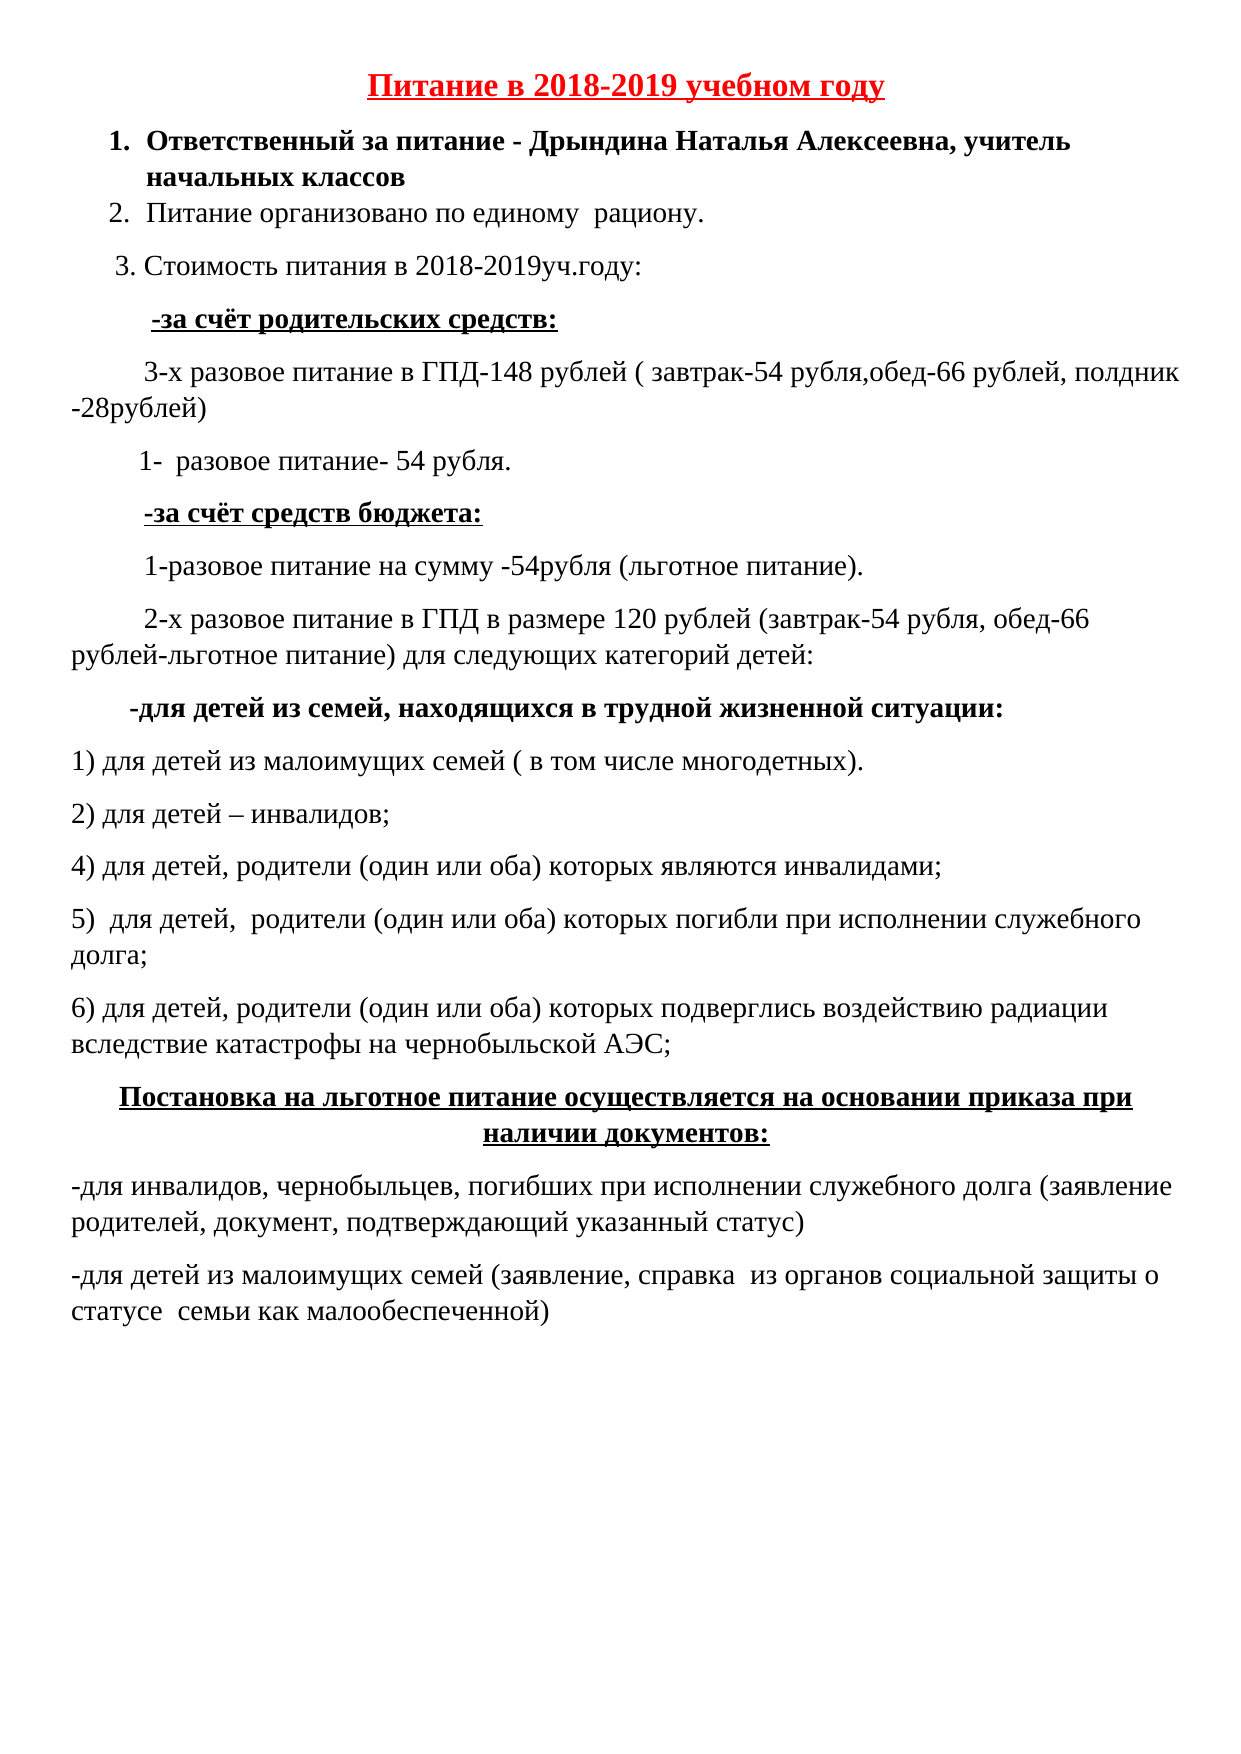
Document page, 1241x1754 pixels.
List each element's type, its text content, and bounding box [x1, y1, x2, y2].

list Ответственный за питание - Дрындина Наталья Алексеевна, учитель начальных классов [108, 123, 1181, 193]
text 1-разовое питание на сумму -54рубля (льготное питание). [71, 548, 1181, 582]
text 2-х разовое питание в ГПД в размере 120 рублей (завтрак-54 рубля, обед-66 рублей-льготное питание) для следующих категорий детей: [71, 601, 1181, 671]
text -для детей из семей, находящихся в трудной жизненной ситуации: [71, 690, 1181, 724]
text Питание в 2018-2019 учебном году [71, 65, 1181, 103]
text 1) для детей из малоимущих семей ( в том числе многодетных). [71, 743, 1181, 776]
list разовое питание- 54 рубля. [138, 443, 1181, 476]
text -за счёт средств бюджета: [71, 496, 1181, 529]
text 5) для детей, родители (один или оба) которых погибли при исполнении служебного долга; [71, 901, 1181, 971]
text 4) для детей, родители (один или оба) которых являются инвалидами; [71, 848, 1181, 882]
text Постановка на льготное питание осуществляется на основании приказа при наличии документов: [71, 1079, 1181, 1149]
text -за счёт родительских средств: [71, 301, 1181, 334]
list Питание организовано по единому рациону. [108, 195, 1181, 229]
text -для инвалидов, чернобыльцев, погибших при исполнении служебного долга (заявление родителей, документ, подтверждающий указанный статус) [71, 1168, 1181, 1238]
text 6) для детей, родители (один или оба) которых подверглись воздействию радиации вследствие катастрофы на чернобыльской АЭС; [71, 990, 1181, 1060]
text 3. Стоимость питания в 2018-2019уч.году: [71, 248, 1181, 282]
text 2) для детей – инвалидов; [71, 796, 1181, 829]
text 3-х разовое питание в ГПД-148 рублей ( завтрак-54 рубля,обед-66 рублей, полдник -28рублей) [71, 354, 1181, 423]
text -для детей из малоимущих семей (заявление, справка из органов социальной защиты о статусе семьи как малообеспеченной) [71, 1257, 1181, 1327]
